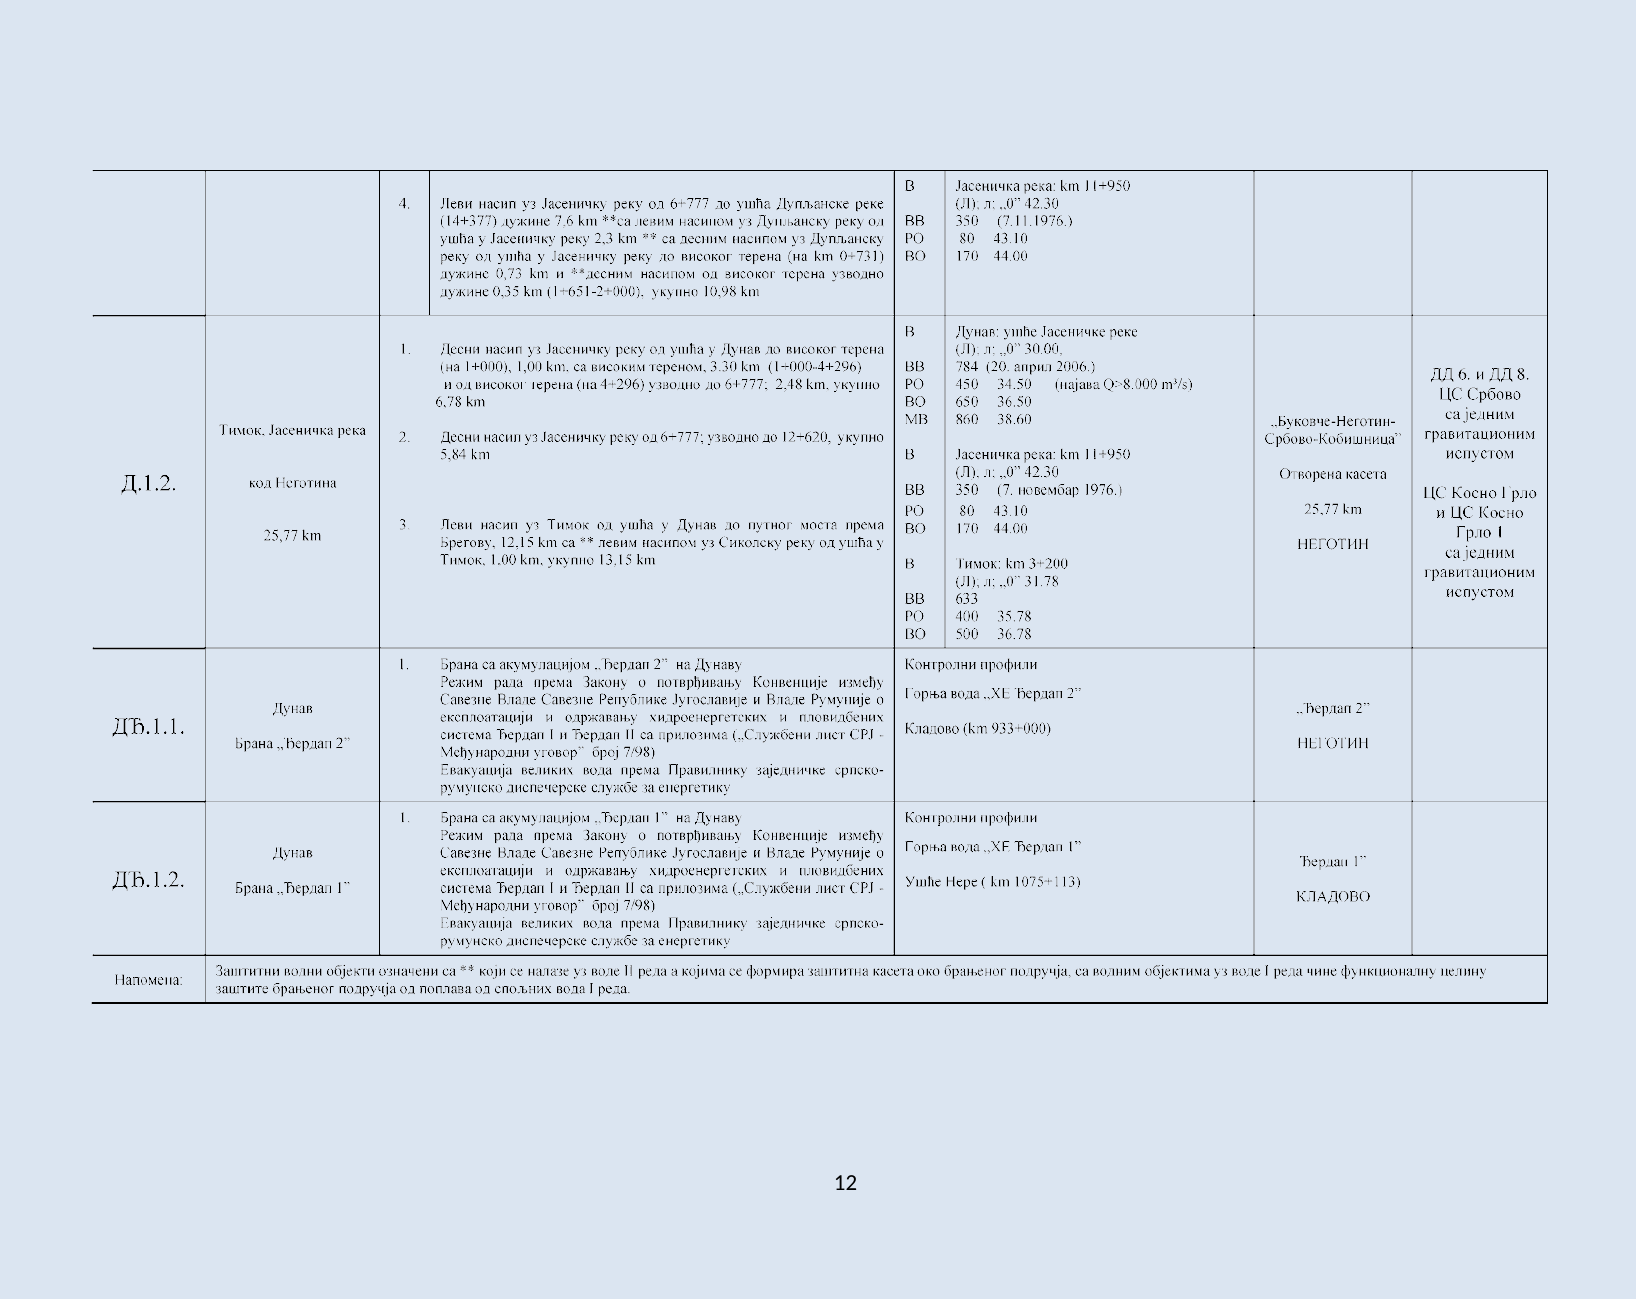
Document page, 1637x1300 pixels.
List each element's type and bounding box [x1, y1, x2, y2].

picture [79, 114, 1562, 1119]
